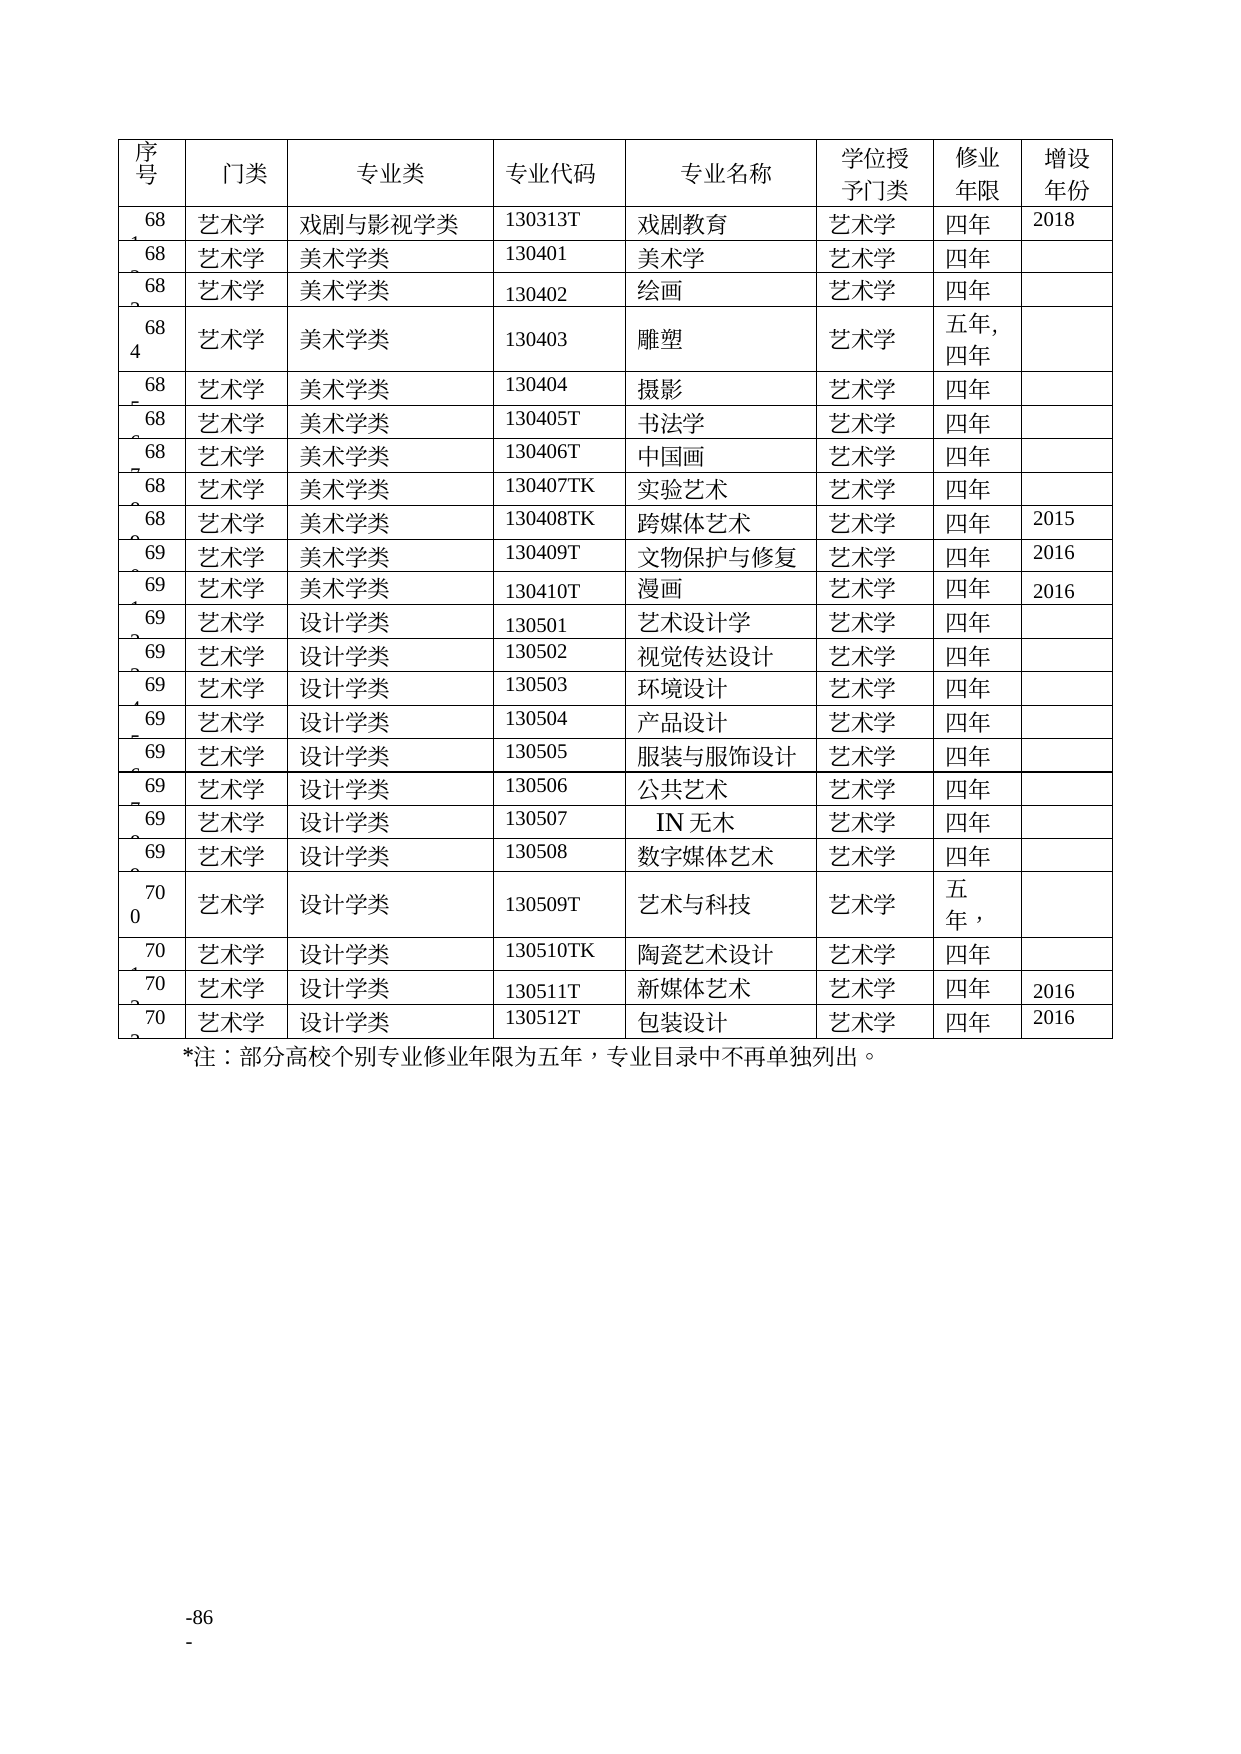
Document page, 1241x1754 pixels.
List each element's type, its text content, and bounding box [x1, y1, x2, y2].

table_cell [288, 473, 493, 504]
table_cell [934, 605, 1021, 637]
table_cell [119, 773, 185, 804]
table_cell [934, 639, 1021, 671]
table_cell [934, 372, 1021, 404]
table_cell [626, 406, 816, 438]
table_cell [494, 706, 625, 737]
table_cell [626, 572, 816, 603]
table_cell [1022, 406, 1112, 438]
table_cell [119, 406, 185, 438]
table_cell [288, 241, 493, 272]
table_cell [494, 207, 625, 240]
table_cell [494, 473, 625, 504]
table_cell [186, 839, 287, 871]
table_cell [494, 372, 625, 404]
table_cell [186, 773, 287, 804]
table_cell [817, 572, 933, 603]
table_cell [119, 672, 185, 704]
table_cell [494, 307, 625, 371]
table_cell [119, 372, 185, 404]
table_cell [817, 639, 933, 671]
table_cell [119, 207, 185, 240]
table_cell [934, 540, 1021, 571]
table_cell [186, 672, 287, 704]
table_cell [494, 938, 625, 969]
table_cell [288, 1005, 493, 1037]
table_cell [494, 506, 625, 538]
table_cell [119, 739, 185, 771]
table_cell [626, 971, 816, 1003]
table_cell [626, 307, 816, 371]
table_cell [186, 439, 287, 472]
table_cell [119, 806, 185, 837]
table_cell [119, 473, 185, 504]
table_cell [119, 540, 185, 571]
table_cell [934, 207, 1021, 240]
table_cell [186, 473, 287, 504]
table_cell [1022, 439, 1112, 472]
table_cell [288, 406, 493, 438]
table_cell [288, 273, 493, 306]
text *注：部分高校个别专业修业年限为五年，专业目录中不再单独列出。 [182, 1039, 1113, 1072]
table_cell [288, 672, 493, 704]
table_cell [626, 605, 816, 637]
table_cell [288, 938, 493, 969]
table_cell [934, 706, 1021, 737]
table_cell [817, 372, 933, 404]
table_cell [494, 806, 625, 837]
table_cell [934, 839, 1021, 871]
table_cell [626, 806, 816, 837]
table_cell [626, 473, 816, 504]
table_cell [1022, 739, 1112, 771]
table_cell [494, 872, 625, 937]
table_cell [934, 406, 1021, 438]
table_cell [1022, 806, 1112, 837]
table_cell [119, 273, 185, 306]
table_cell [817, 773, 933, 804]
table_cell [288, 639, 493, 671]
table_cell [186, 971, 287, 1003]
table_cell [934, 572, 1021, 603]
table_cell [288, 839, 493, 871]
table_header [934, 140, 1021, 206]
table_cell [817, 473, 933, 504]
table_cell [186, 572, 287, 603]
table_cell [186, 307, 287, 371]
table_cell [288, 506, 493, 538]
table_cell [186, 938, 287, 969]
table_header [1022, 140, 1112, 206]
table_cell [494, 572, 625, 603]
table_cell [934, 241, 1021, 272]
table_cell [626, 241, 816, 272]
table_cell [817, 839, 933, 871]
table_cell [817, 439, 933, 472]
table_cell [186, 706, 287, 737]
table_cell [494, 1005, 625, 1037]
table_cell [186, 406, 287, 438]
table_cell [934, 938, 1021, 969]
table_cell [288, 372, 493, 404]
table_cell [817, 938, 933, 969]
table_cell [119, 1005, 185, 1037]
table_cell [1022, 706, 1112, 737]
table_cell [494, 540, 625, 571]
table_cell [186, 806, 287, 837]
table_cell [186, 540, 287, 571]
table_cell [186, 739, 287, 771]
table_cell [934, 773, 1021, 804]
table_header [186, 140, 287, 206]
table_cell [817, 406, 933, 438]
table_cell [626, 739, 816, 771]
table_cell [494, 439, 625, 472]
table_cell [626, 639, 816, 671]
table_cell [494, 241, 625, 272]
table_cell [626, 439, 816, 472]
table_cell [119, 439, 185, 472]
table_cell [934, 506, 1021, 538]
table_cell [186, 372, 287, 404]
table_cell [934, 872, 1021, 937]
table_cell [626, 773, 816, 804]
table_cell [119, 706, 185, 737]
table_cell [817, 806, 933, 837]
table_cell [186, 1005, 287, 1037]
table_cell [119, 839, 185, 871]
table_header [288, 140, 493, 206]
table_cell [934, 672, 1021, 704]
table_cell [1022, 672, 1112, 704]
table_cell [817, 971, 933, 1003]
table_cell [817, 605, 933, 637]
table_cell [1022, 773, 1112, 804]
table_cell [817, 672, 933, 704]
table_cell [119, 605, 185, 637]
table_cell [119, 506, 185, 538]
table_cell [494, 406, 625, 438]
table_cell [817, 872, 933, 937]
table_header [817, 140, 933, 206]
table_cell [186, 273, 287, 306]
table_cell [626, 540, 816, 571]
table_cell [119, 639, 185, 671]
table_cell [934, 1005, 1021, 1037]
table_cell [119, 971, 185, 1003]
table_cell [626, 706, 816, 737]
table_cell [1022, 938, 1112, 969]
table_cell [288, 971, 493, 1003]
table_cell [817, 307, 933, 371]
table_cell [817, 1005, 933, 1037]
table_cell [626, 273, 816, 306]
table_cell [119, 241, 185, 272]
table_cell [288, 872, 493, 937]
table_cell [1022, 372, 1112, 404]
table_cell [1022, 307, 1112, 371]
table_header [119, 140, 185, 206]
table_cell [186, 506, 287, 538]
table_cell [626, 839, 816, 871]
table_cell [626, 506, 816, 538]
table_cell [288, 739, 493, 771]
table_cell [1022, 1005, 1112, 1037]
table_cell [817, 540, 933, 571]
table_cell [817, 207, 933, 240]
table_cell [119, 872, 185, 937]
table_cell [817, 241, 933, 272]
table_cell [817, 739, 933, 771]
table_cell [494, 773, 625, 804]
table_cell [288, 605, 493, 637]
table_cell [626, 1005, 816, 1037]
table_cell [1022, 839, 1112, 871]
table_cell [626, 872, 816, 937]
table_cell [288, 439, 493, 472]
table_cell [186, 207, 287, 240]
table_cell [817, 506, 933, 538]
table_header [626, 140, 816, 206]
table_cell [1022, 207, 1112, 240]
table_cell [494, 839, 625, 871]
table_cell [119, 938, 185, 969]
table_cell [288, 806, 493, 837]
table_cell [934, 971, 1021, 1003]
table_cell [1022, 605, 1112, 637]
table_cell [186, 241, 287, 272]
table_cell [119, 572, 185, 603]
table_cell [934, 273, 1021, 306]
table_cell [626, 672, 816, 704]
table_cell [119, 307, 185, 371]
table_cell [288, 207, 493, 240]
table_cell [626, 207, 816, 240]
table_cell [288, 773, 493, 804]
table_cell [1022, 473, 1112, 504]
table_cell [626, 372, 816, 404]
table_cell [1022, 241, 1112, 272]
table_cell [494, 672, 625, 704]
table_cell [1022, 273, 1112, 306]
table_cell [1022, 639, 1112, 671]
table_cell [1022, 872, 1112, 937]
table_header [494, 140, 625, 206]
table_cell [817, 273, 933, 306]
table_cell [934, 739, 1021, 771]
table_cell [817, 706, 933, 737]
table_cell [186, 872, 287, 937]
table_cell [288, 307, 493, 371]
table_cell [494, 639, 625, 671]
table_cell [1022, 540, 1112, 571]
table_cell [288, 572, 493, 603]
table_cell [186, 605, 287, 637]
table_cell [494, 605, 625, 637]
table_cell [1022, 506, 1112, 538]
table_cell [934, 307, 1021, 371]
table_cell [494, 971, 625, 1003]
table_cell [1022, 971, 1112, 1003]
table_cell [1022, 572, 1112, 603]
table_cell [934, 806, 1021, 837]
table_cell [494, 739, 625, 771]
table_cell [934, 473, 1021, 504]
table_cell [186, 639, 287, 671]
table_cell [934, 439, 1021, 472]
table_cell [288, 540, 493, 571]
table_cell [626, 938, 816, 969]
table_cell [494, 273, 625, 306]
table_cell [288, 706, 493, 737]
